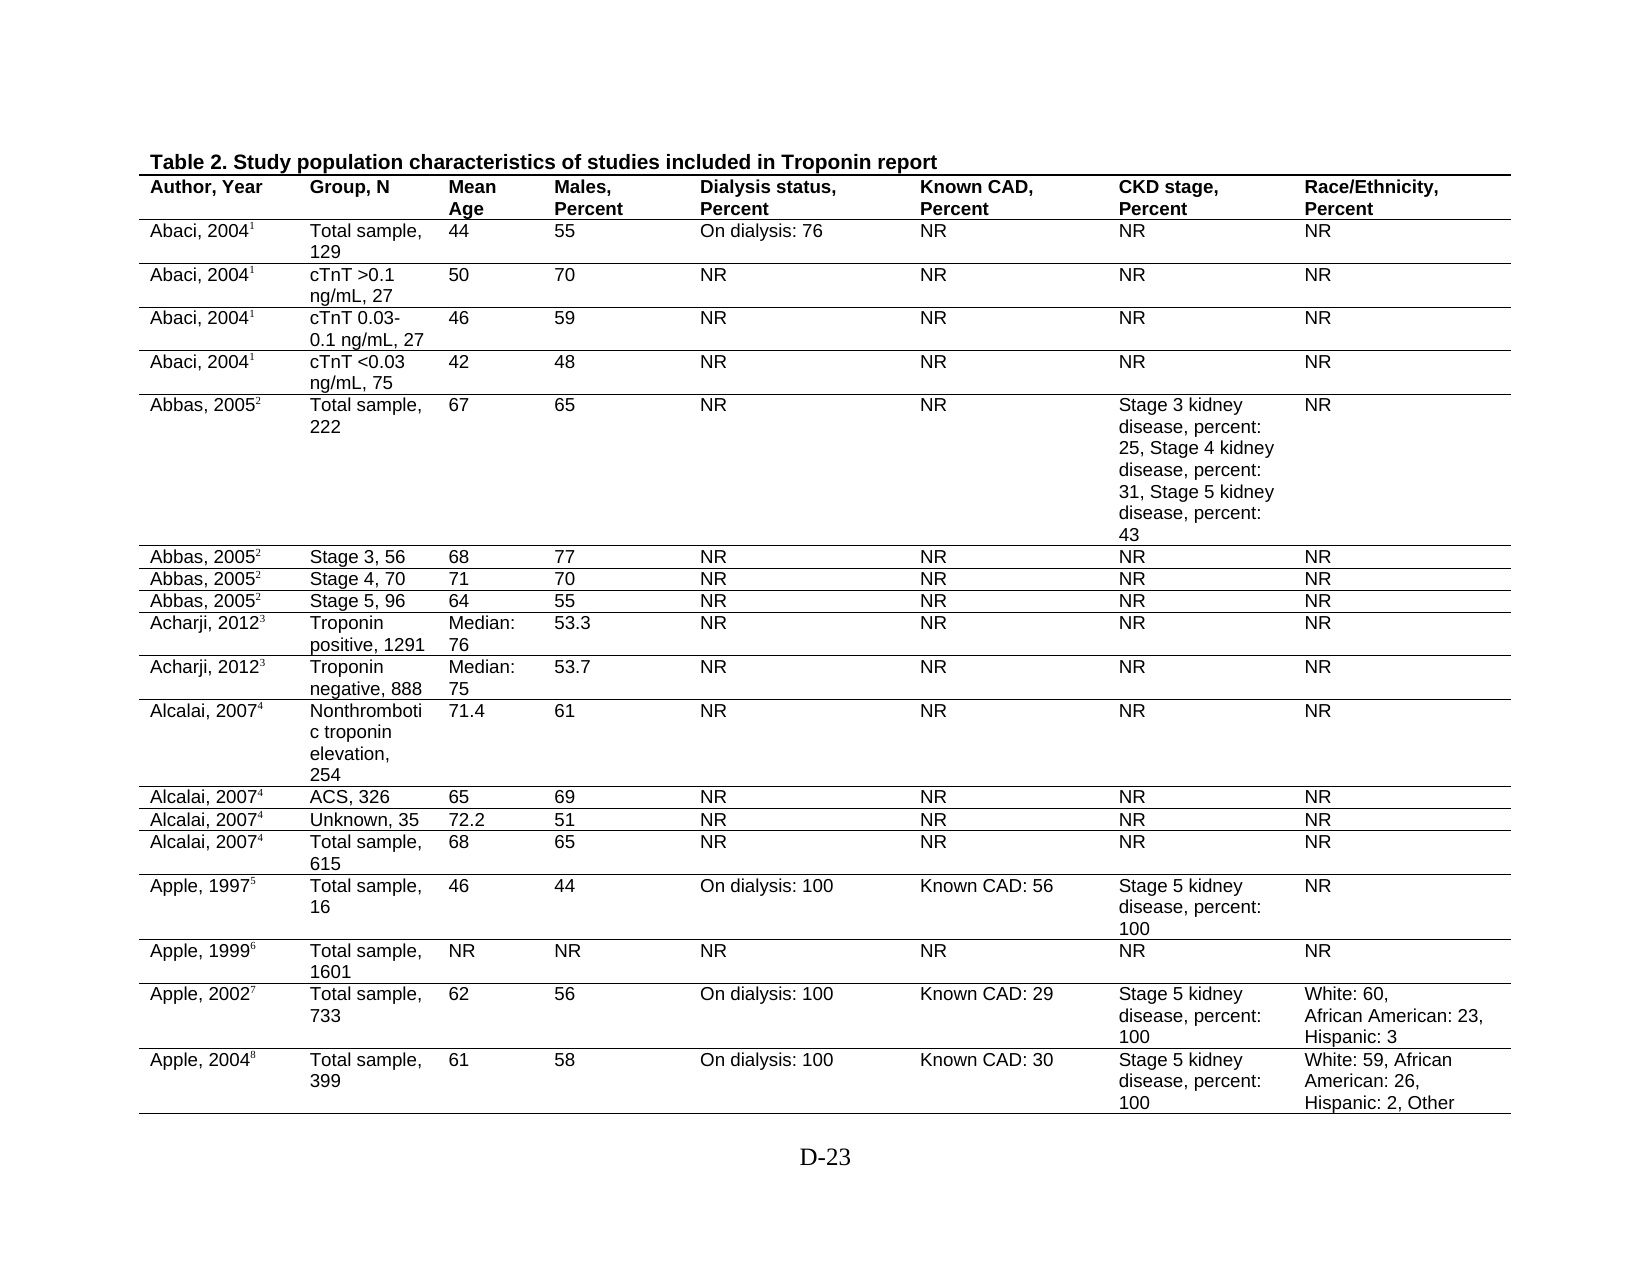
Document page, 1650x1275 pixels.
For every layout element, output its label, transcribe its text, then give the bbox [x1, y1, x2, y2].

table_cell 61 [543, 700, 689, 786]
table_cell NR [1107, 831, 1293, 874]
table_cell 46 [437, 308, 543, 350]
table_cell NR [1293, 875, 1511, 939]
table_cell NR [1293, 831, 1511, 874]
table_cell cTnT <0.03 ng/mL, 75 [298, 351, 437, 394]
table_header Author, Year [139, 176, 298, 219]
table_cell NR [689, 700, 909, 786]
table_cell Total sample, 399 [298, 1049, 437, 1113]
table_header Race/Ethnicity, Percent [1293, 176, 1511, 219]
table_cell 65 [437, 787, 543, 808]
table_cell NR [909, 700, 1107, 786]
table_cell NR [1107, 264, 1293, 306]
table_cell NR [909, 787, 1107, 808]
table_cell NR [1107, 220, 1293, 263]
table_cell Apple, 20027 [139, 984, 298, 1048]
table_cell NR [1293, 591, 1511, 612]
table_cell Abbas, 20052 [139, 569, 298, 589]
table_cell 55 [543, 220, 689, 263]
table_cell Total sample, 1601 [298, 940, 437, 983]
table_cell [1293, 1049, 1511, 1113]
table_cell Alcalai, 20074 [139, 700, 298, 786]
table_cell Abaci, 20041 [139, 308, 298, 350]
table_cell 61 [437, 1049, 543, 1113]
table_cell Troponin positive, 1291 [298, 613, 437, 655]
table_cell NR [1293, 613, 1511, 655]
table_cell NR [1293, 656, 1511, 699]
table_cell NR [1107, 351, 1293, 394]
table_cell 59 [543, 308, 689, 350]
table_cell 68 [437, 546, 543, 567]
table_cell Stage 5 kidney disease, percent: 100 [1107, 875, 1293, 939]
table_cell NR [1107, 308, 1293, 350]
table_cell 46 [437, 875, 543, 939]
table_cell Total sample, 615 [298, 831, 437, 874]
table_cell 56 [543, 984, 689, 1048]
table_cell On dialysis: 100 [689, 1049, 909, 1113]
table_cell cTnT >0.1 ng/mL, 27 [298, 264, 437, 306]
table_cell 70 [543, 264, 689, 306]
table_cell NR [543, 940, 689, 983]
table_cell 42 [437, 351, 543, 394]
table_cell Median: 75 [437, 656, 543, 699]
table_cell NR [689, 264, 909, 306]
table_cell 71 [437, 569, 543, 589]
table_cell 44 [437, 220, 543, 263]
table_header Dialysis status, Percent [689, 176, 909, 219]
table_cell NR [689, 831, 909, 874]
table_cell NR [1293, 395, 1511, 545]
table_cell NR [1293, 569, 1511, 589]
table_cell 48 [543, 351, 689, 394]
text Table 2. Study population characteristics of studies included in Troponin report [150, 150, 1500, 174]
table_cell 64 [437, 591, 543, 612]
table_cell Nonthrombotic troponin elevation, 254 [298, 700, 437, 786]
table_cell NR [689, 546, 909, 567]
table_cell Alcalai, 20074 [139, 831, 298, 874]
table_cell On dialysis: 76 [689, 220, 909, 263]
table_cell NR [1107, 809, 1293, 830]
table_cell NR [1107, 787, 1293, 808]
table_header Known CAD, Percent [909, 176, 1107, 219]
table_cell Abbas, 20052 [139, 395, 298, 545]
table_cell Abaci, 20041 [139, 220, 298, 263]
table_cell 71.4 [437, 700, 543, 786]
table_cell Alcalai, 20074 [139, 787, 298, 808]
table_header CKD stage, Percent [1107, 176, 1293, 219]
table_cell 69 [543, 787, 689, 808]
table_cell 65 [543, 831, 689, 874]
table_cell Known CAD: 29 [909, 984, 1107, 1048]
table_cell NR [689, 591, 909, 612]
table_cell NR [689, 308, 909, 350]
table_cell 55 [543, 591, 689, 612]
table_cell 62 [437, 984, 543, 1048]
table_cell NR [1107, 569, 1293, 589]
table_cell 53.3 [543, 613, 689, 655]
table_cell NR [909, 308, 1107, 350]
table_cell NR [1107, 613, 1293, 655]
table_cell NR [909, 940, 1107, 983]
table_cell NR [909, 809, 1107, 830]
table_cell NR [909, 656, 1107, 699]
table_cell NR [689, 395, 909, 545]
table_cell NR [437, 940, 543, 983]
table_cell NR [909, 613, 1107, 655]
table_cell 44 [543, 875, 689, 939]
table_cell Stage 3, 56 [298, 546, 437, 567]
table_cell Alcalai, 20074 [139, 809, 298, 830]
table_cell Acharji, 20123 [139, 613, 298, 655]
table_cell NR [689, 809, 909, 830]
table_cell On dialysis: 100 [689, 984, 909, 1048]
table_cell Abaci, 20041 [139, 351, 298, 394]
table_header Mean Age [437, 176, 543, 219]
table_cell Stage 3 kidney disease, percent: 25, Stage 4 kidney disease, percent: 31, Stage 5 kidney disease, percent: 43 [1107, 395, 1293, 545]
table_cell Acharji, 20123 [139, 656, 298, 699]
table_cell Total sample, 129 [298, 220, 437, 263]
table_cell 58 [543, 1049, 689, 1113]
table_cell Abaci, 20041 [139, 264, 298, 306]
table_cell NR [1107, 656, 1293, 699]
table_cell Total sample, 733 [298, 984, 437, 1048]
table_cell NR [909, 591, 1107, 612]
table_cell NR [1107, 591, 1293, 612]
table_header Males, Percent [543, 176, 689, 219]
table_cell 77 [543, 546, 689, 567]
table_cell Apple, 19996 [139, 940, 298, 983]
table_cell Total sample, 222 [298, 395, 437, 545]
table_cell Abbas, 20052 [139, 591, 298, 612]
table_cell 72.2 [437, 809, 543, 830]
table_cell Unknown, 35 [298, 809, 437, 830]
table_cell Stage 5, 96 [298, 591, 437, 612]
table_cell NR [909, 220, 1107, 263]
table_cell 50 [437, 264, 543, 306]
table_cell 68 [437, 831, 543, 874]
table_cell Known CAD: 56 [909, 875, 1107, 939]
table_cell NR [1107, 940, 1293, 983]
table_cell Troponin negative, 888 [298, 656, 437, 699]
table_cell White: 60, African American: 23, Hispanic: 3 [1293, 984, 1511, 1048]
table_cell Stage 4, 70 [298, 569, 437, 589]
table_cell NR [909, 351, 1107, 394]
table_cell Apple, 19975 [139, 875, 298, 939]
table_cell 51 [543, 809, 689, 830]
table_cell Median: 76 [437, 613, 543, 655]
table_cell NR [1293, 308, 1511, 350]
table_cell Abbas, 20052 [139, 546, 298, 567]
table_cell NR [1293, 546, 1511, 567]
table_cell NR [689, 787, 909, 808]
table_cell 70 [543, 569, 689, 589]
table_cell NR [1293, 787, 1511, 808]
table_header Group, N [298, 176, 437, 219]
table_cell NR [1107, 546, 1293, 567]
table_cell 67 [437, 395, 543, 545]
table_cell NR [689, 569, 909, 589]
table_cell On dialysis: 100 [689, 875, 909, 939]
table_cell NR [1293, 220, 1511, 263]
table_cell NR [1107, 700, 1293, 786]
table_cell Known CAD: 30 [909, 1049, 1107, 1113]
table_cell Apple, 20048 [139, 1049, 298, 1113]
table_cell NR [909, 831, 1107, 874]
table_cell 53.7 [543, 656, 689, 699]
table_cell NR [1293, 940, 1511, 983]
table_cell cTnT 0.03-0.1 ng/mL, 27 [298, 308, 437, 350]
table_cell Stage 5 kidney disease, percent: 100 [1107, 984, 1293, 1048]
table_cell Total sample, 16 [298, 875, 437, 939]
table_cell NR [909, 569, 1107, 589]
table_cell NR [689, 351, 909, 394]
table_cell NR [909, 395, 1107, 545]
table_cell NR [909, 546, 1107, 567]
table_cell NR [689, 656, 909, 699]
table_cell 65 [543, 395, 689, 545]
table_cell NR [689, 613, 909, 655]
table_cell NR [689, 940, 909, 983]
table_cell NR [1293, 264, 1511, 306]
table_cell Stage 5 kidney disease, percent: 100 [1107, 1049, 1293, 1113]
table_cell NR [1293, 700, 1511, 786]
table_cell ACS, 326 [298, 787, 437, 808]
table_cell NR [1293, 351, 1511, 394]
table_cell NR [1293, 809, 1511, 830]
table_cell NR [909, 264, 1107, 306]
